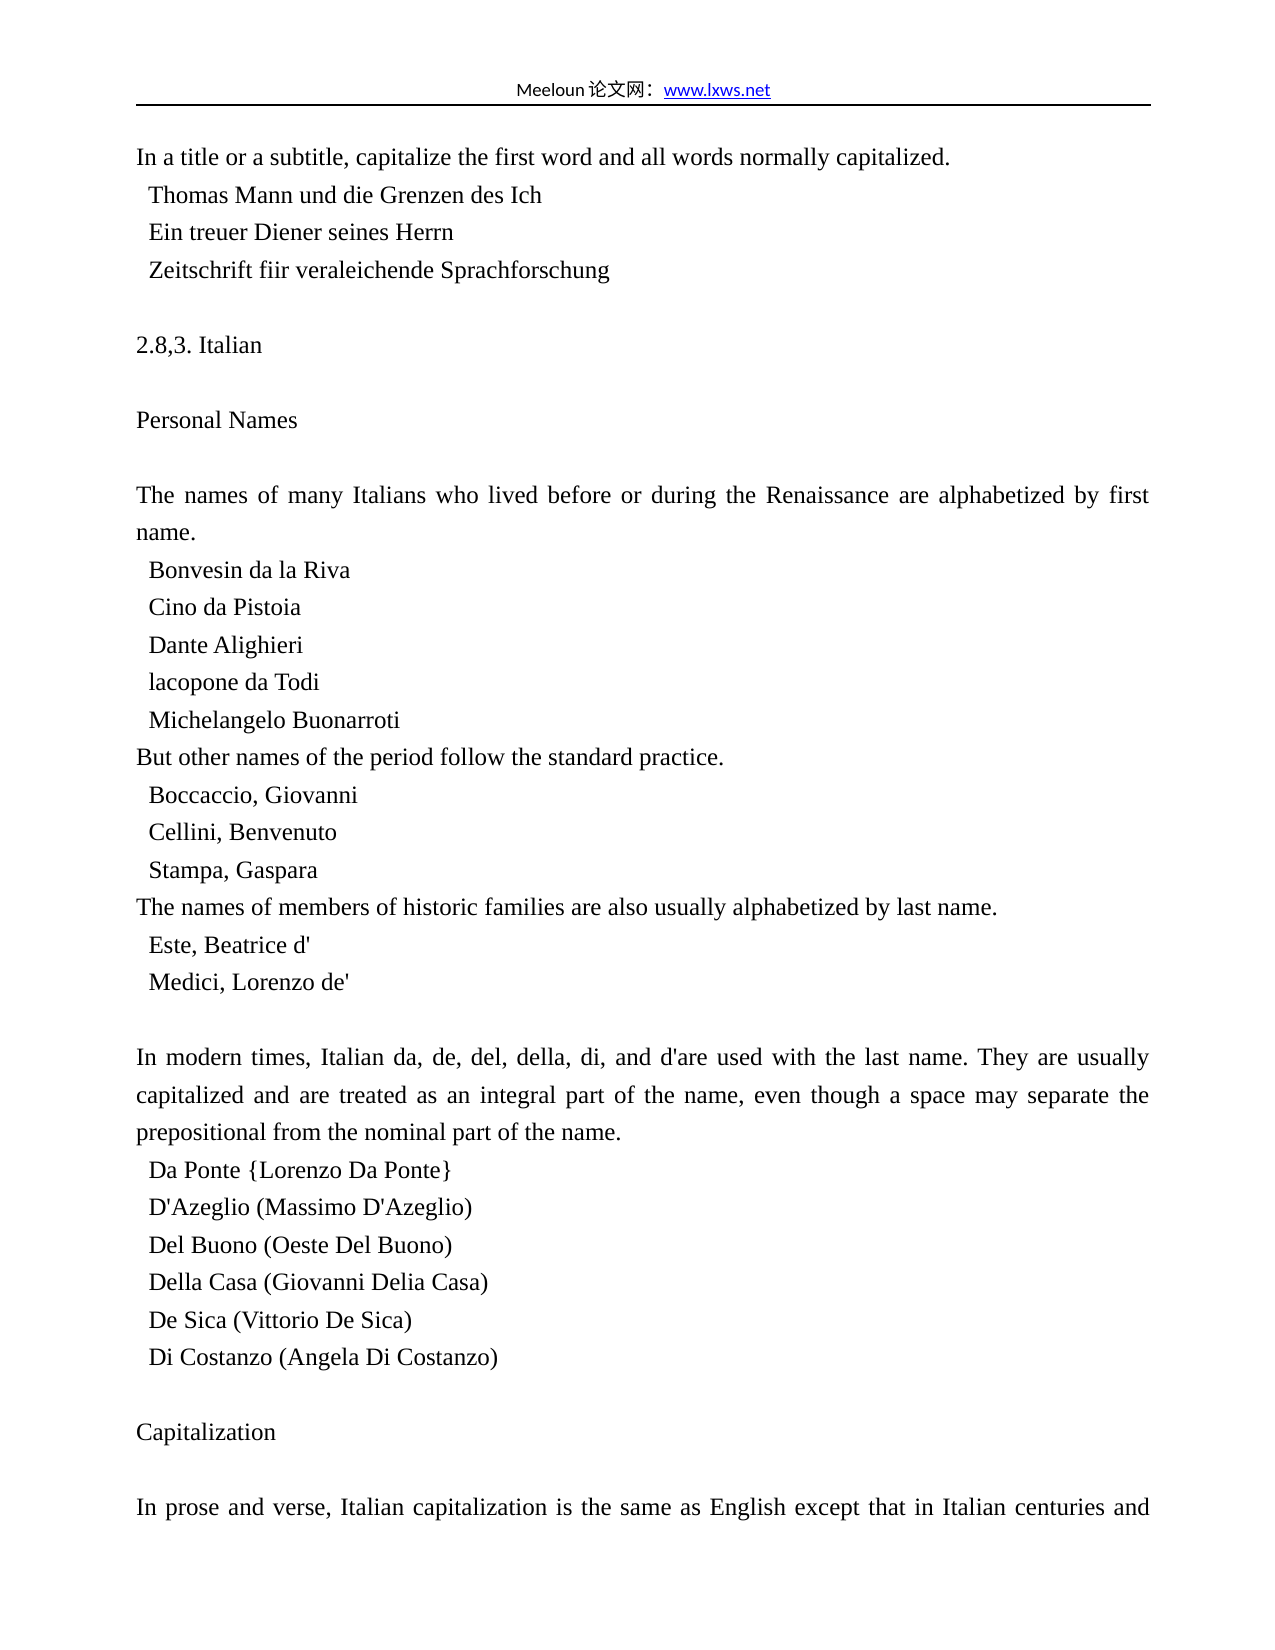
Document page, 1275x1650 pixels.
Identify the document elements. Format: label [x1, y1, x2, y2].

text [136, 136, 1151, 1523]
